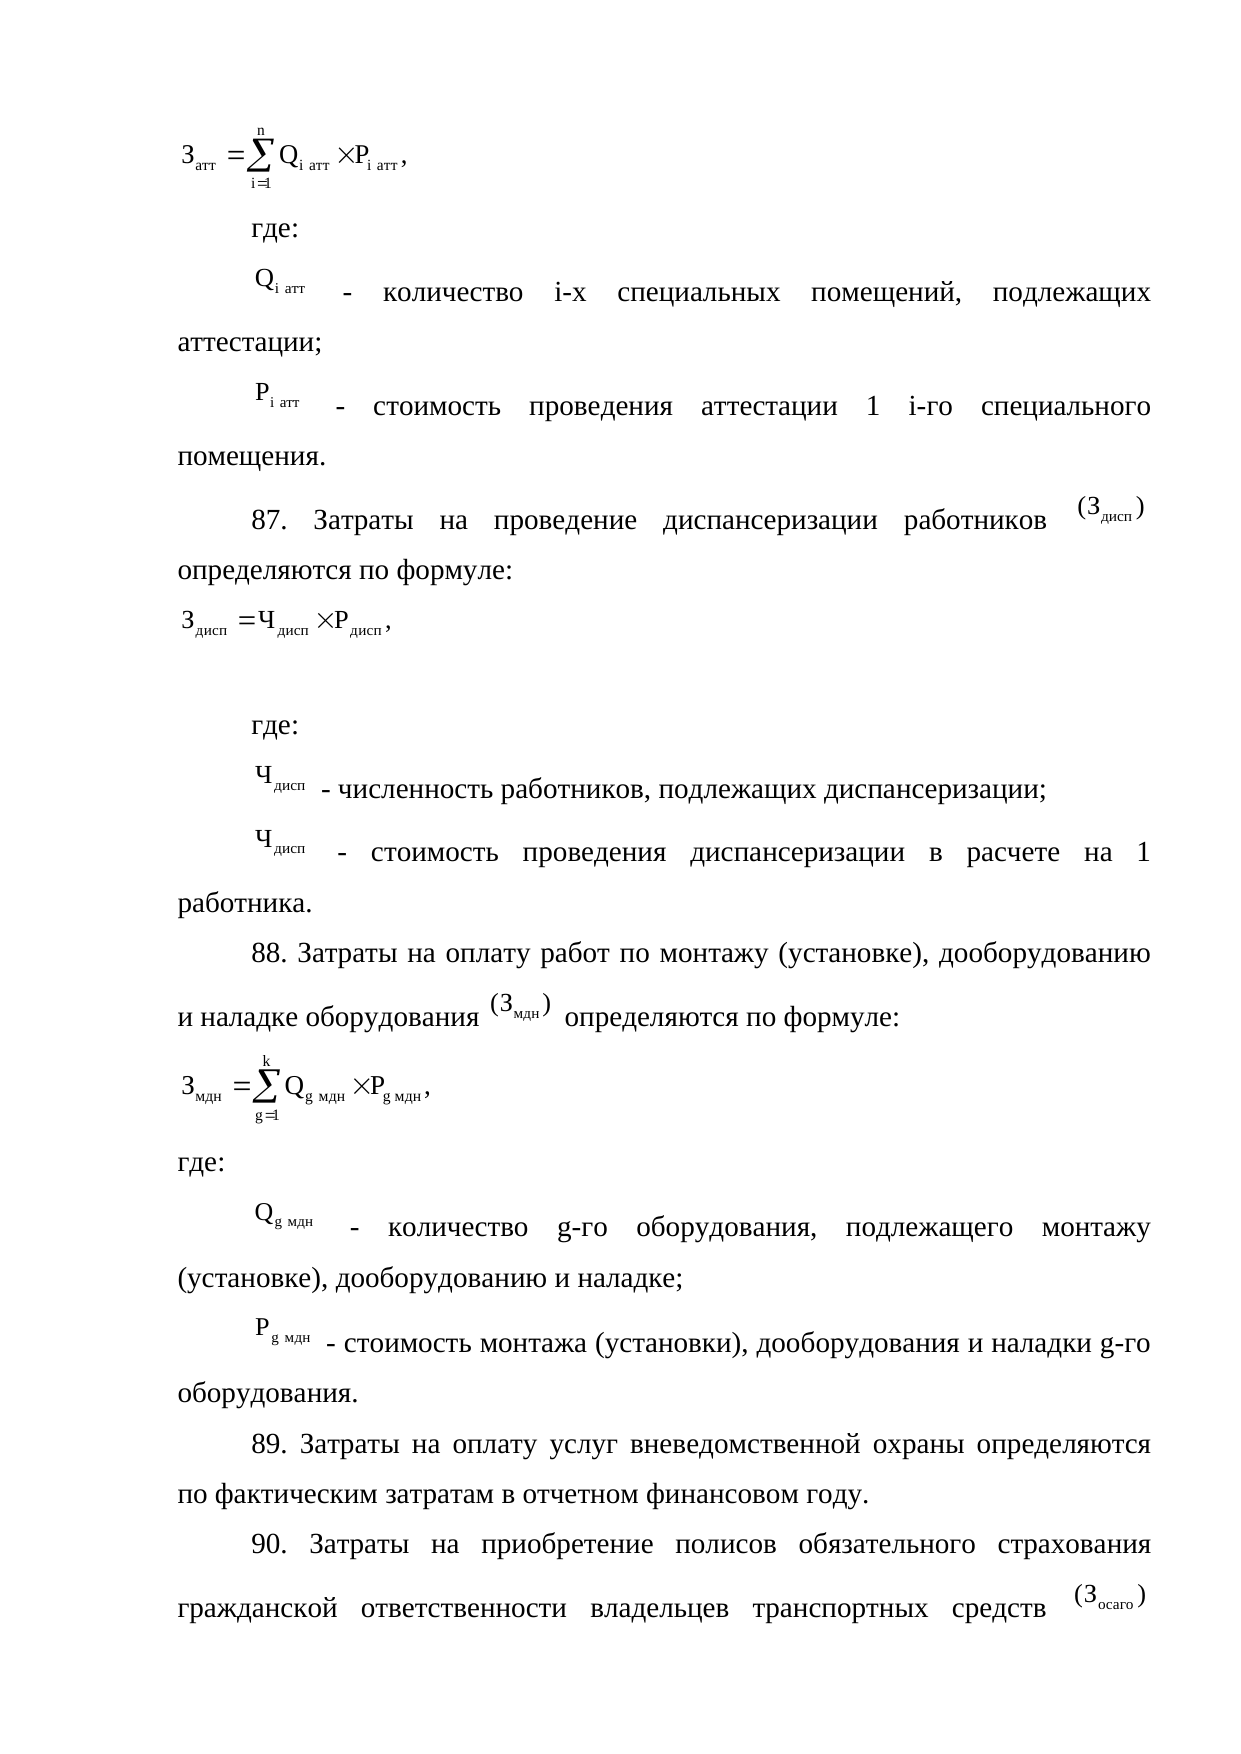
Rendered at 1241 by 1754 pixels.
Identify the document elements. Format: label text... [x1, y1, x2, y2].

text - стоимость проведения диспансеризации в расчете на 1 работника. [177, 821, 1152, 918]
text 87. Затраты на проведение диспансеризации работников определяются по формуле: [177, 488, 1152, 586]
text 89. Затраты на оплату услуг вневедомственной охраны определяются по фактическим затратам в отчетном финансовом году. [177, 1426, 1152, 1509]
text где: [177, 707, 1152, 741]
text - стоимость проведения аттестации 1 i-го специального помещения. [177, 374, 1152, 472]
text - численность работников, подлежащих диспансеризации; [177, 758, 1152, 804]
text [177, 1526, 1152, 1623]
text - стоимость монтажа (установки), дооборудования и наладки g-го оборудования. [177, 1310, 1152, 1409]
text - количество g-го оборудования, подлежащего монтажу (установке), дооборудованию и наладке; [177, 1195, 1152, 1293]
text 88. Затраты на оплату работ по монтажу (установке), дооборудованию и наладке оборудования определяются по формуле: [177, 935, 1152, 1032]
text где: [177, 210, 1152, 244]
text - количество i-х специальных помещений, подлежащих аттестации; [177, 261, 1152, 358]
text где: [177, 1144, 1152, 1178]
